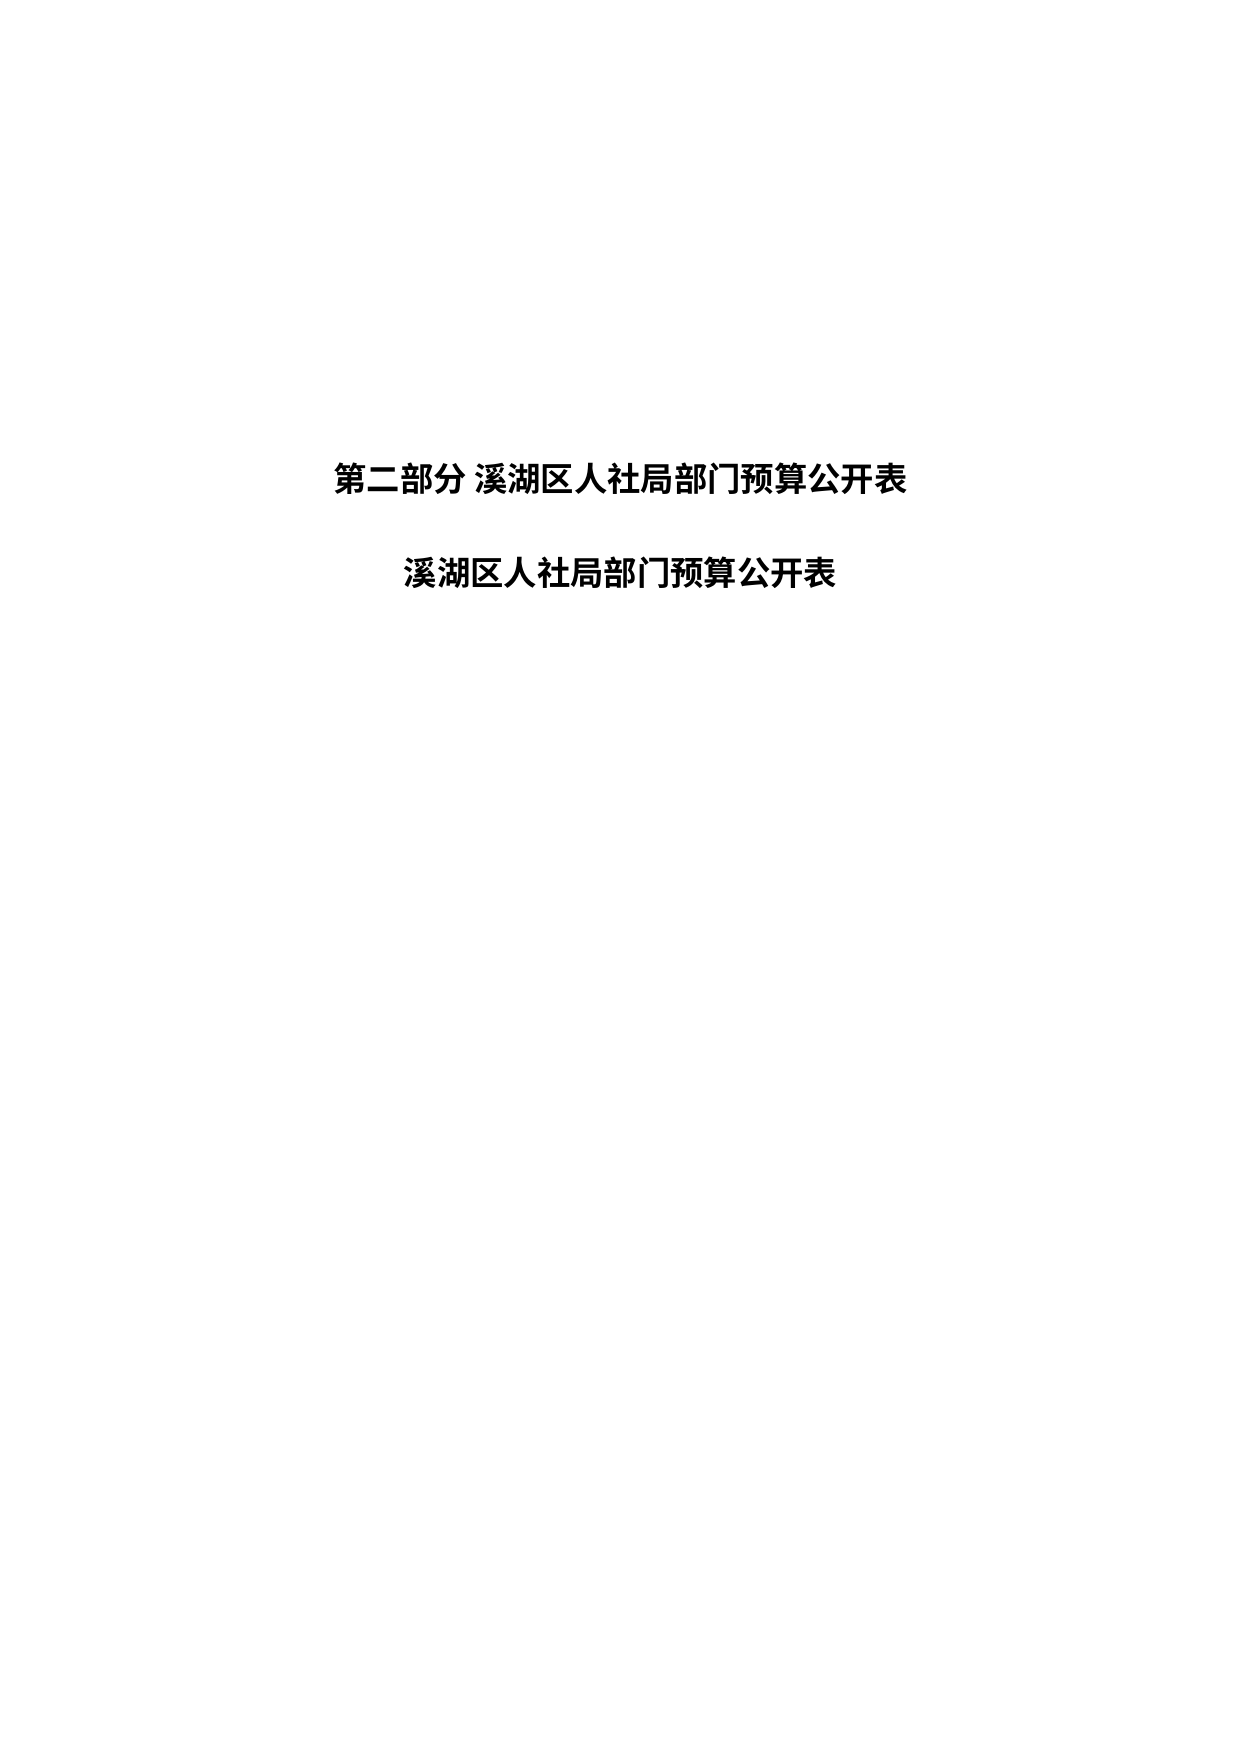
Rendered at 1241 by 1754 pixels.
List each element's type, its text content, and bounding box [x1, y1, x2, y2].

text 第二部分 溪湖区人社局部门预算公开表 [187, 444, 1053, 509]
text 溪湖区人社局部门预算公开表 [187, 539, 1053, 604]
